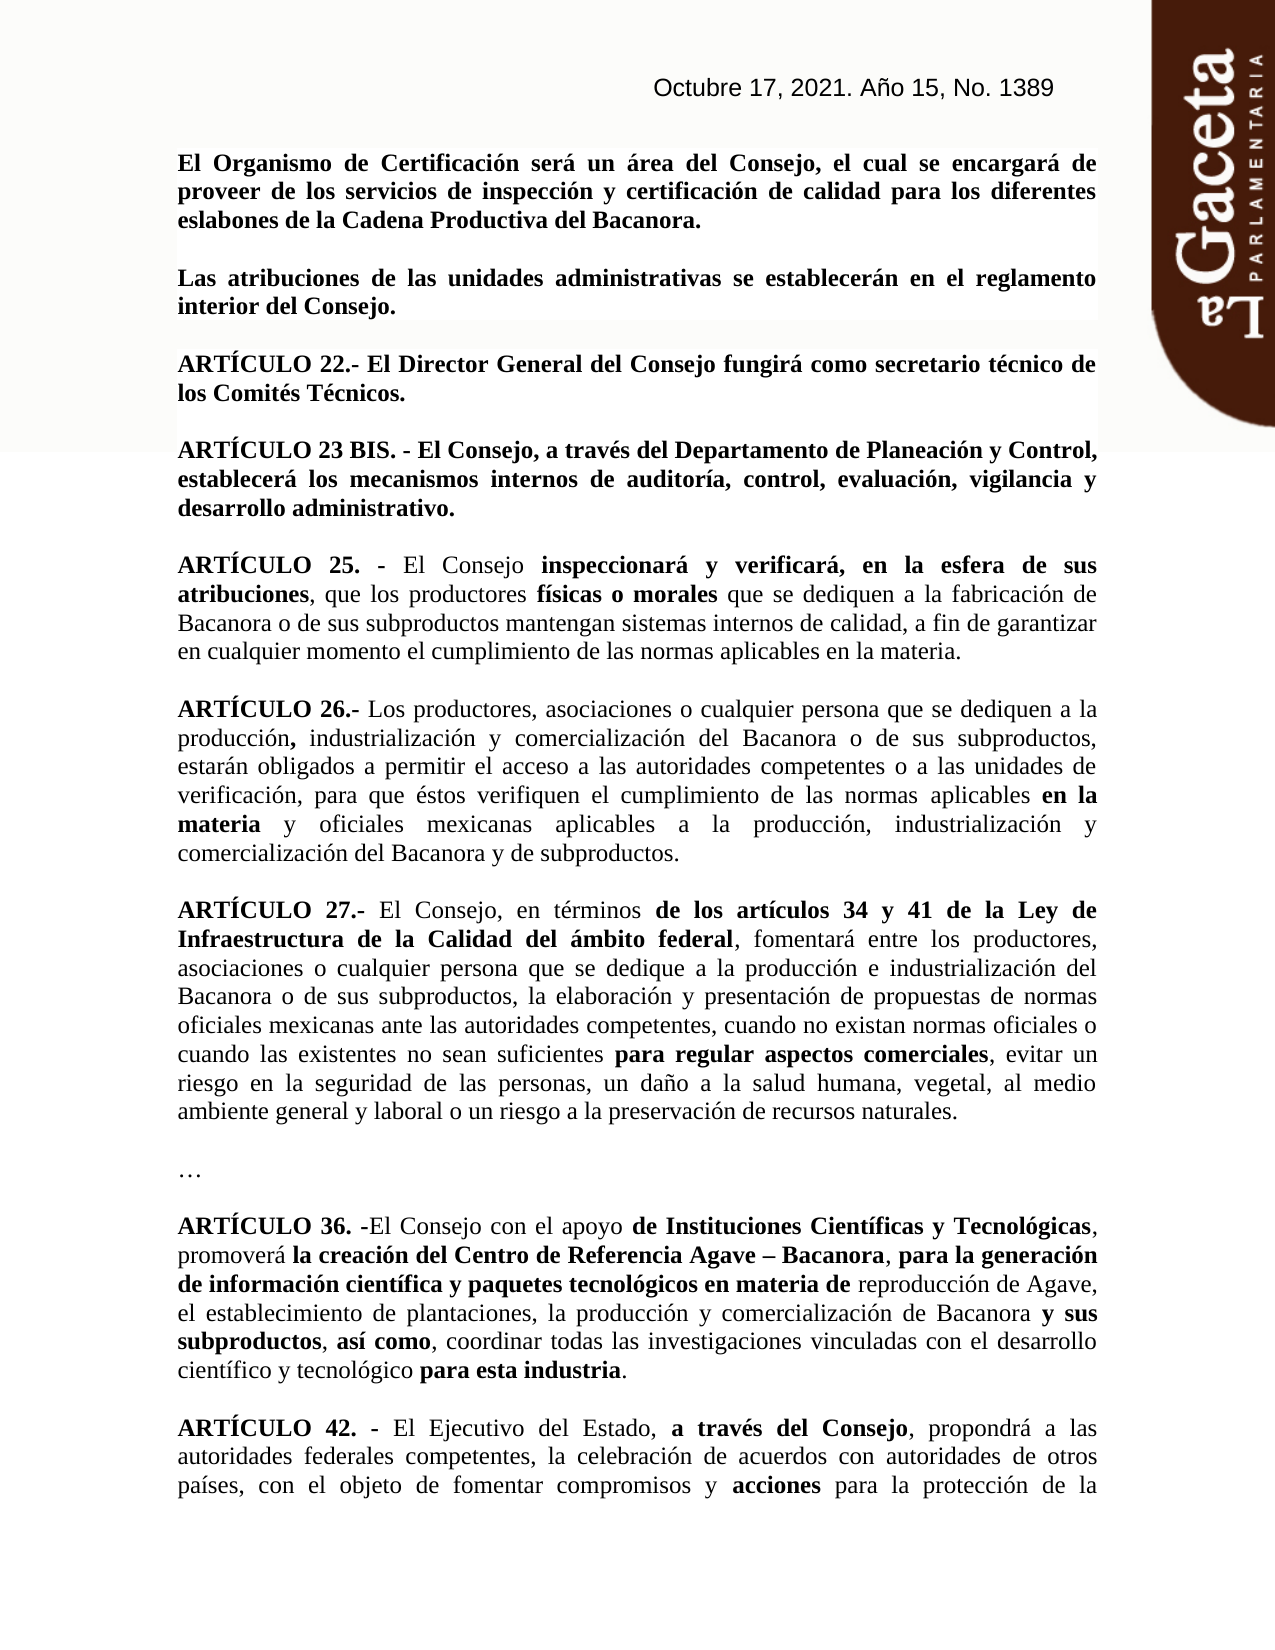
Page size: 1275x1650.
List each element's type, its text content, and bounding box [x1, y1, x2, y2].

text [177, 1413, 1098, 1499]
text … [177, 1154, 1098, 1183]
text ARTÍCULO 27.- El Consejo, en términos de los artículos 34 y 41 de la Ley de Infraestructura de la Calidad del ámbito federal, fomentará entre los productores, asociaciones o cualquier persona que se dedique a la producción e industrialización del Bacanora o de sus subproductos, la elaboración y presentación de propuestas de normas oficiales mexicanas ante las autoridades competentes, cuando no existan normas oficiales o cuando las existentes no sean suficientes para regular aspectos comerciales, evitar un riesgo en la seguridad de las personas, un daño a la salud humana, vegetal, al medio ambiente general y laboral o un riesgo a la preservación de recursos naturales. [177, 895, 1098, 1125]
text ARTÍCULO 36. -El Consejo con el apoyo de Instituciones Científicas y Tecnológicas, promoverá la creación del Centro de Referencia Agave – Bacanora, para la generación de información científica y paquetes tecnológicos en materia de reproducción de Agave, el establecimiento de plantaciones, la producción y comercialización de Bacanora y sus subproductos, así como, coordinar todas las investigaciones vinculadas con el desarrollo científico y tecnológico para esta industria. [177, 1211, 1098, 1384]
text ARTÍCULO 23 BIS. - El Consejo, a través del Departamento de Planeación y Control, establecerá los mecanismos internos de auditoría, control, evaluación, vigilancia y desarrollo administrativo. [177, 435, 1098, 521]
text ARTÍCULO 26.- Los productores, asociaciones o cualquier persona que se dediquen a la producción, industrialización y comercialización del Bacanora o de sus subproductos, estarán obligados a permitir el acceso a las autoridades competentes o a las unidades de verificación, para que éstos verifiquen el cumplimiento de las normas aplicables en la materia y oficiales mexicanas aplicables a la producción, industrialización y comercialización del Bacanora y de subproductos. [177, 694, 1098, 866]
text ARTÍCULO 25. - El Consejo inspeccionará y verificará, en la esfera de sus atribuciones, que los productores físicas o morales que se dediquen a la fabricación de Bacanora o de sus subproductos mantengan sistemas internos de calidad, a fin de garantizar en cualquier momento el cumplimiento de las normas aplicables en la materia. [177, 550, 1098, 665]
picture [0, 0, 1275, 452]
text El Organismo de Certificación será un área del Consejo, el cual se encargará de proveer de los servicios de inspección y certificación de calidad para los diferentes eslabones de la Cadena Productiva del Bacanora. [177, 148, 1098, 234]
text ARTÍCULO 22.- El Director General del Consejo fungirá como secretario técnico de los Comités Técnicos. [177, 349, 1098, 406]
text Las atribuciones de las unidades administrativas se establecerán en el reglamento interior del Consejo. [177, 263, 1098, 320]
